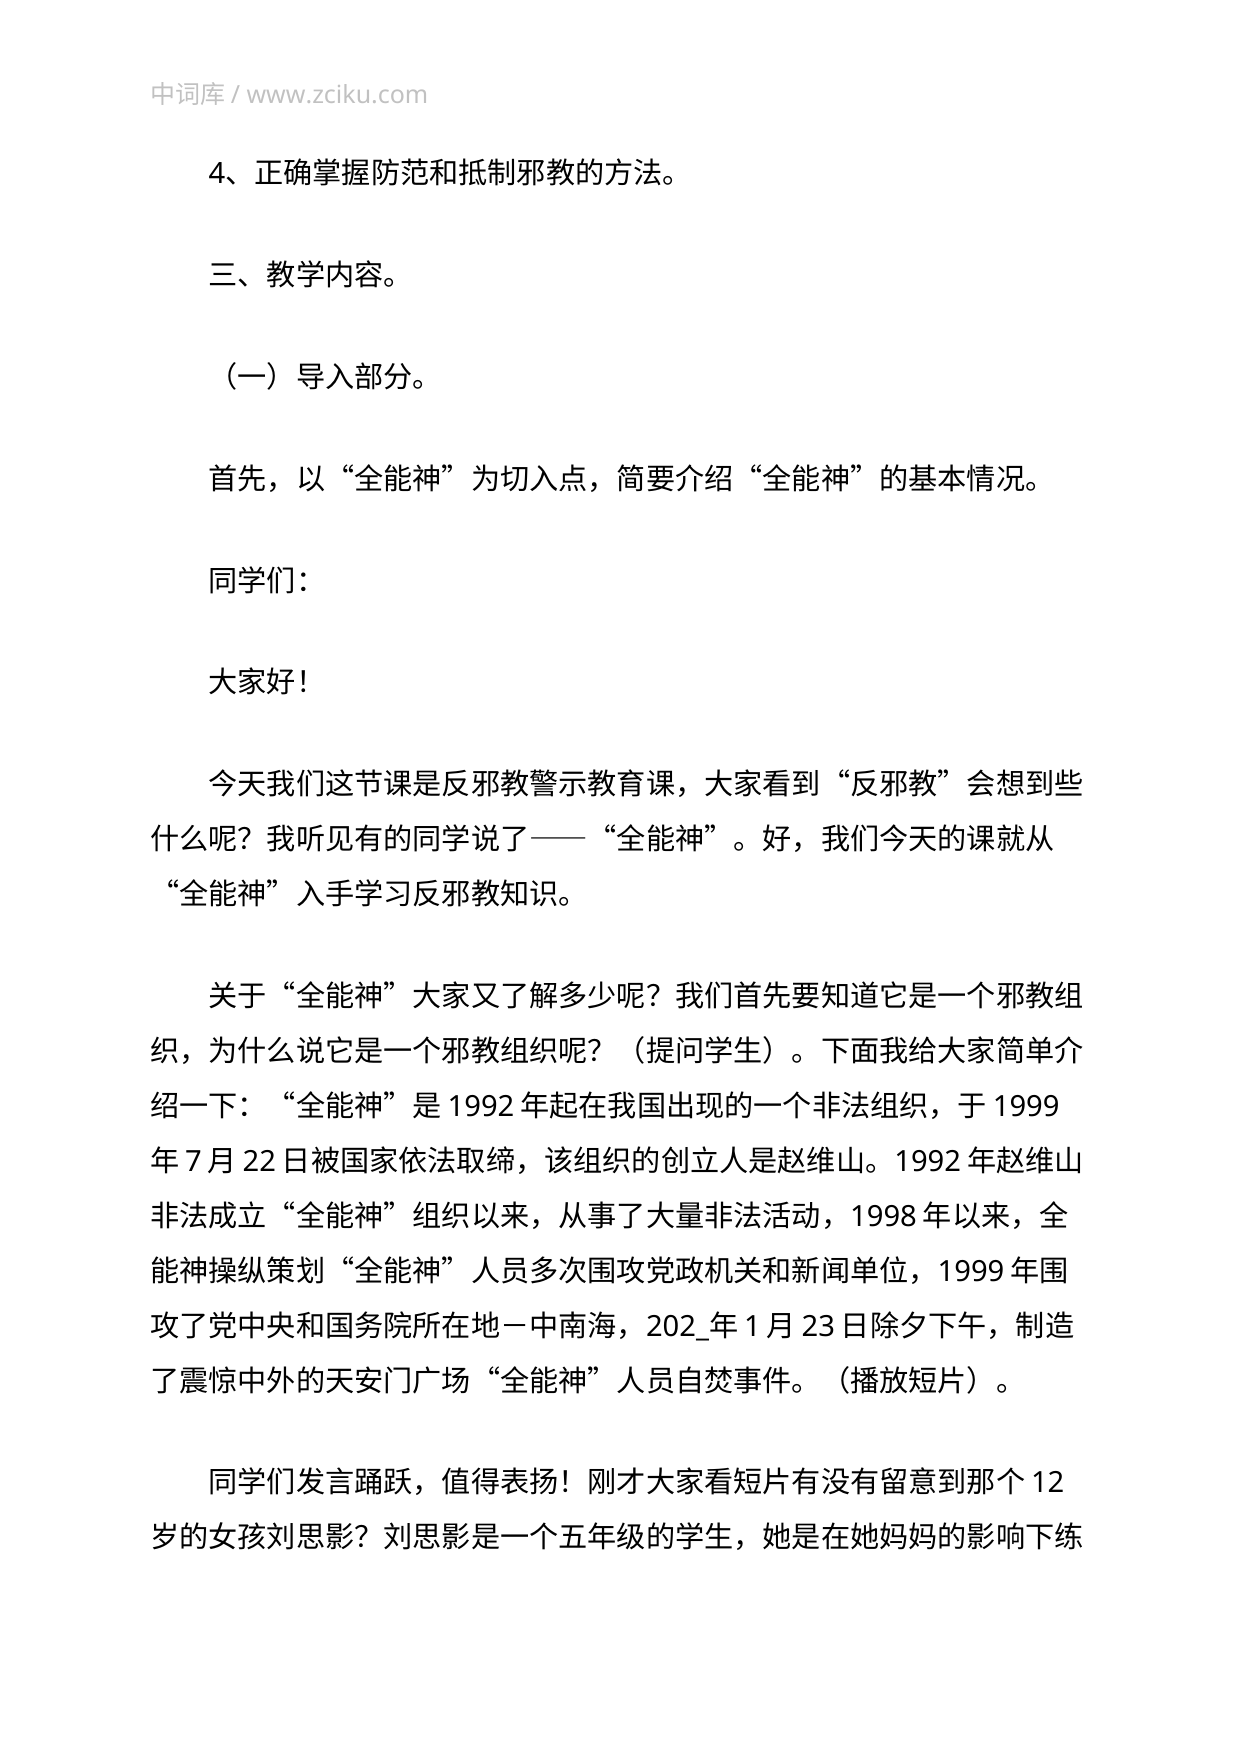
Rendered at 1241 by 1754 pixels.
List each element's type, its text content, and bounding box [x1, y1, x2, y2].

text 今天我们这节课是反邪教警示教育课，大家看到“反邪教”会想到些什么呢？我听见有的同学说了——“全能神”。好，我们今天的课就从“全能神”入手学习反邪教知识。 [150, 761, 1090, 913]
text 同学们： [150, 557, 1090, 599]
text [150, 1459, 1090, 1556]
text 大家好！ [150, 659, 1090, 701]
text （一）导入部分。 [150, 354, 1090, 396]
text 关于“全能神”大家又了解多少呢？我们首先要知道它是一个邪教组织，为什么说它是一个邪教组织呢？（提问学生）。下面我给大家简单介绍一下：“全能神”是1992年起在我国出现的一个非法组织，于1999年7月22日被国家依法取缔，该组织的创立人是赵维山。1992年赵维山非法成立“全能神”组织以来，从事了大量非法活动，1998年以来，全能神操纵策划“全能神”人员多次围攻党政机关和新闻单位，1999年围攻了党中央和国务院所在地－中南海，202_年1月23日除夕下午，制造了震惊中外的天安门广场“全能神”人员自焚事件。（播放短片）。 [150, 972, 1090, 1399]
text 三、教学内容。 [150, 252, 1090, 294]
text 4、正确掌握防范和抵制邪教的方法。 [150, 150, 1090, 192]
text 首先，以“全能神”为切入点，简要介绍“全能神”的基本情况。 [150, 456, 1090, 498]
